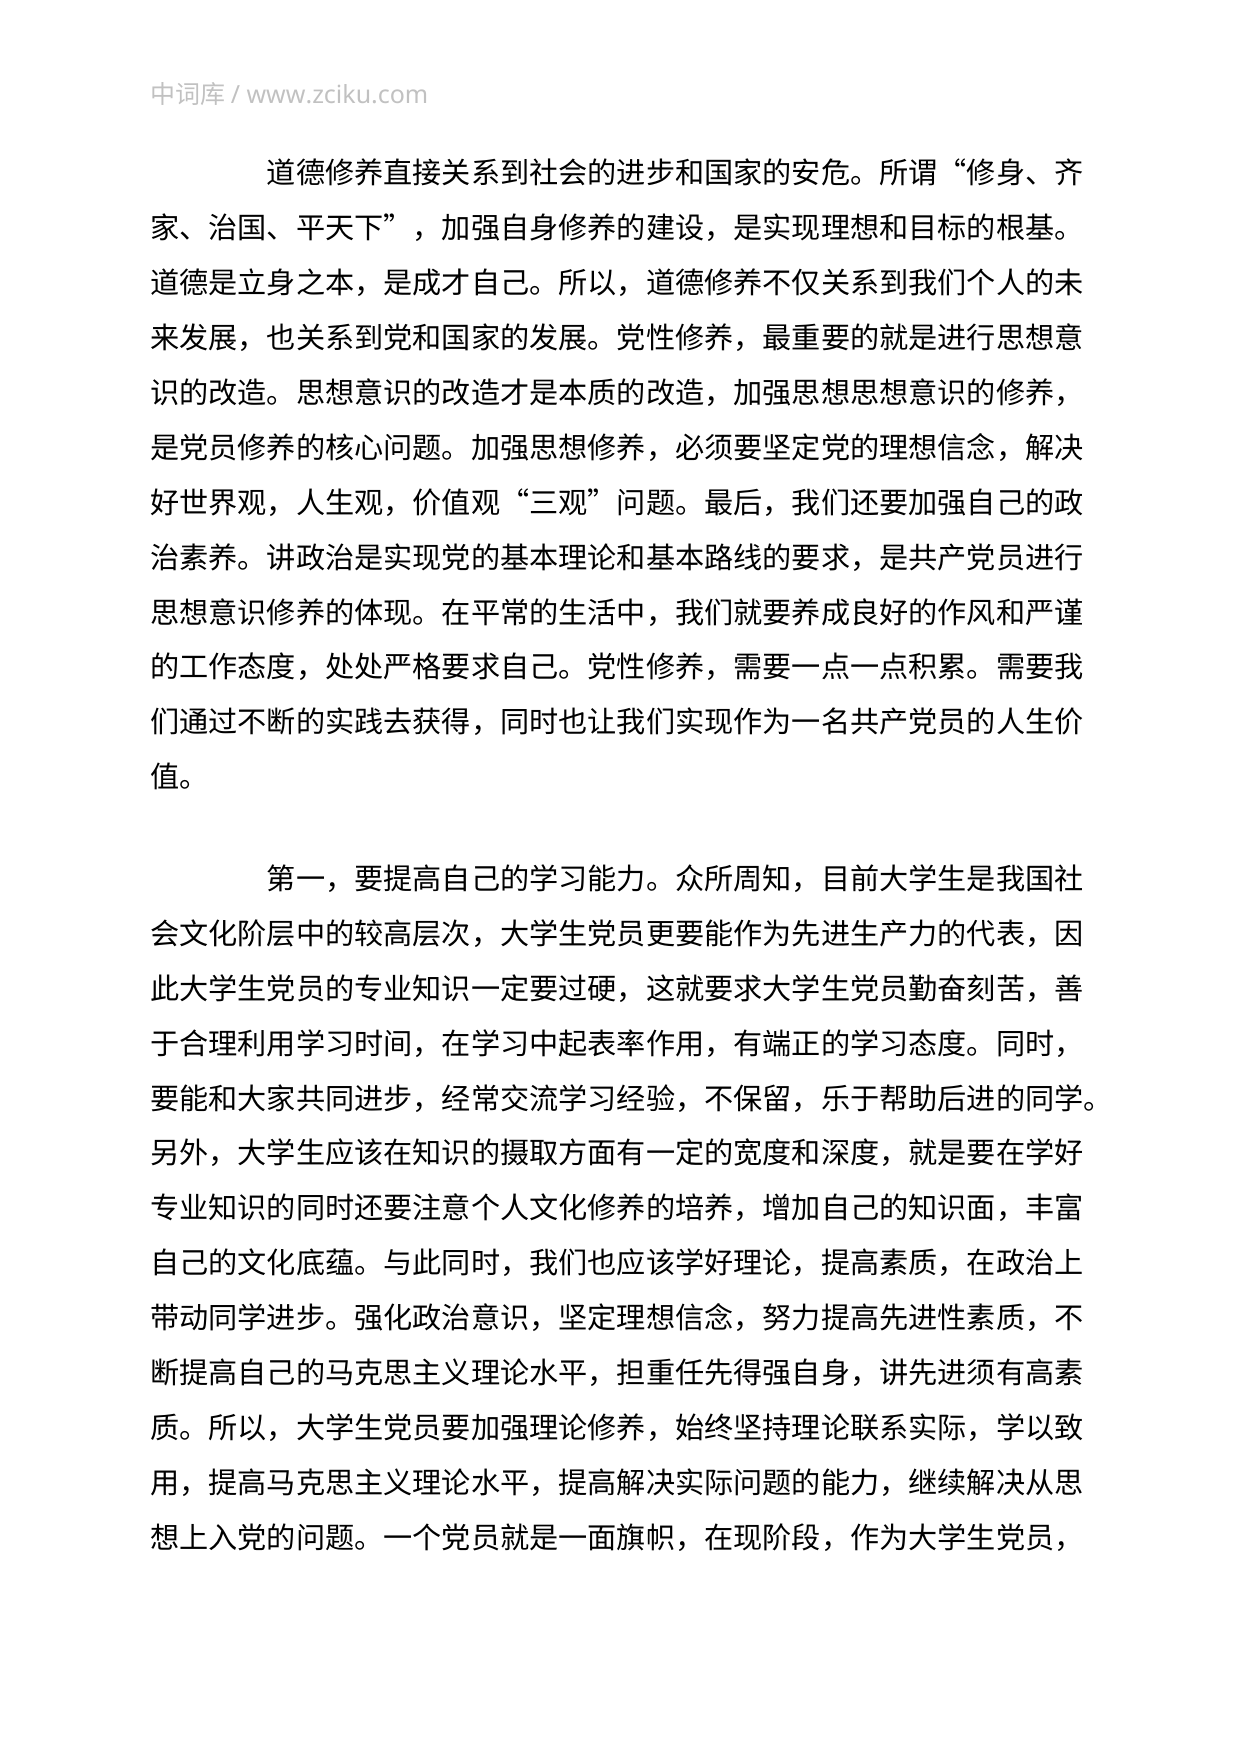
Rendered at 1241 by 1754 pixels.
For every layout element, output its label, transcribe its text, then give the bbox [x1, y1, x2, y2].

text 道德修养直接关系到社会的进步和国家的安危。所谓“修身、齐家、治国、平天下”，加强自身修养的建设，是实现理想和目标的根基。道德是立身之本，是成才自己。所以，道德修养不仅关系到我们个人的未来发展，也关系到党和国家的发展。党性修养，最重要的就是进行思想意识的改造。思想意识的改造才是本质的改造，加强思想思想意识的修养，是党员修养的核心问题。加强思想修养，必须要坚定党的理想信念，解决好世界观，人生观，价值观“三观”问题。最后，我们还要加强自己的政治素养。讲政治是实现党的基本理论和基本路线的要求，是共产党员进行思想意识修养的体现。在平常的生活中，我们就要养成良好的作风和严谨的工作态度，处处严格要求自己。党性修养，需要一点一点积累。需要我们通过不断的实践去获得，同时也让我们实现作为一名共产党员的人生价值。 [150, 150, 1090, 796]
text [150, 856, 1090, 1557]
